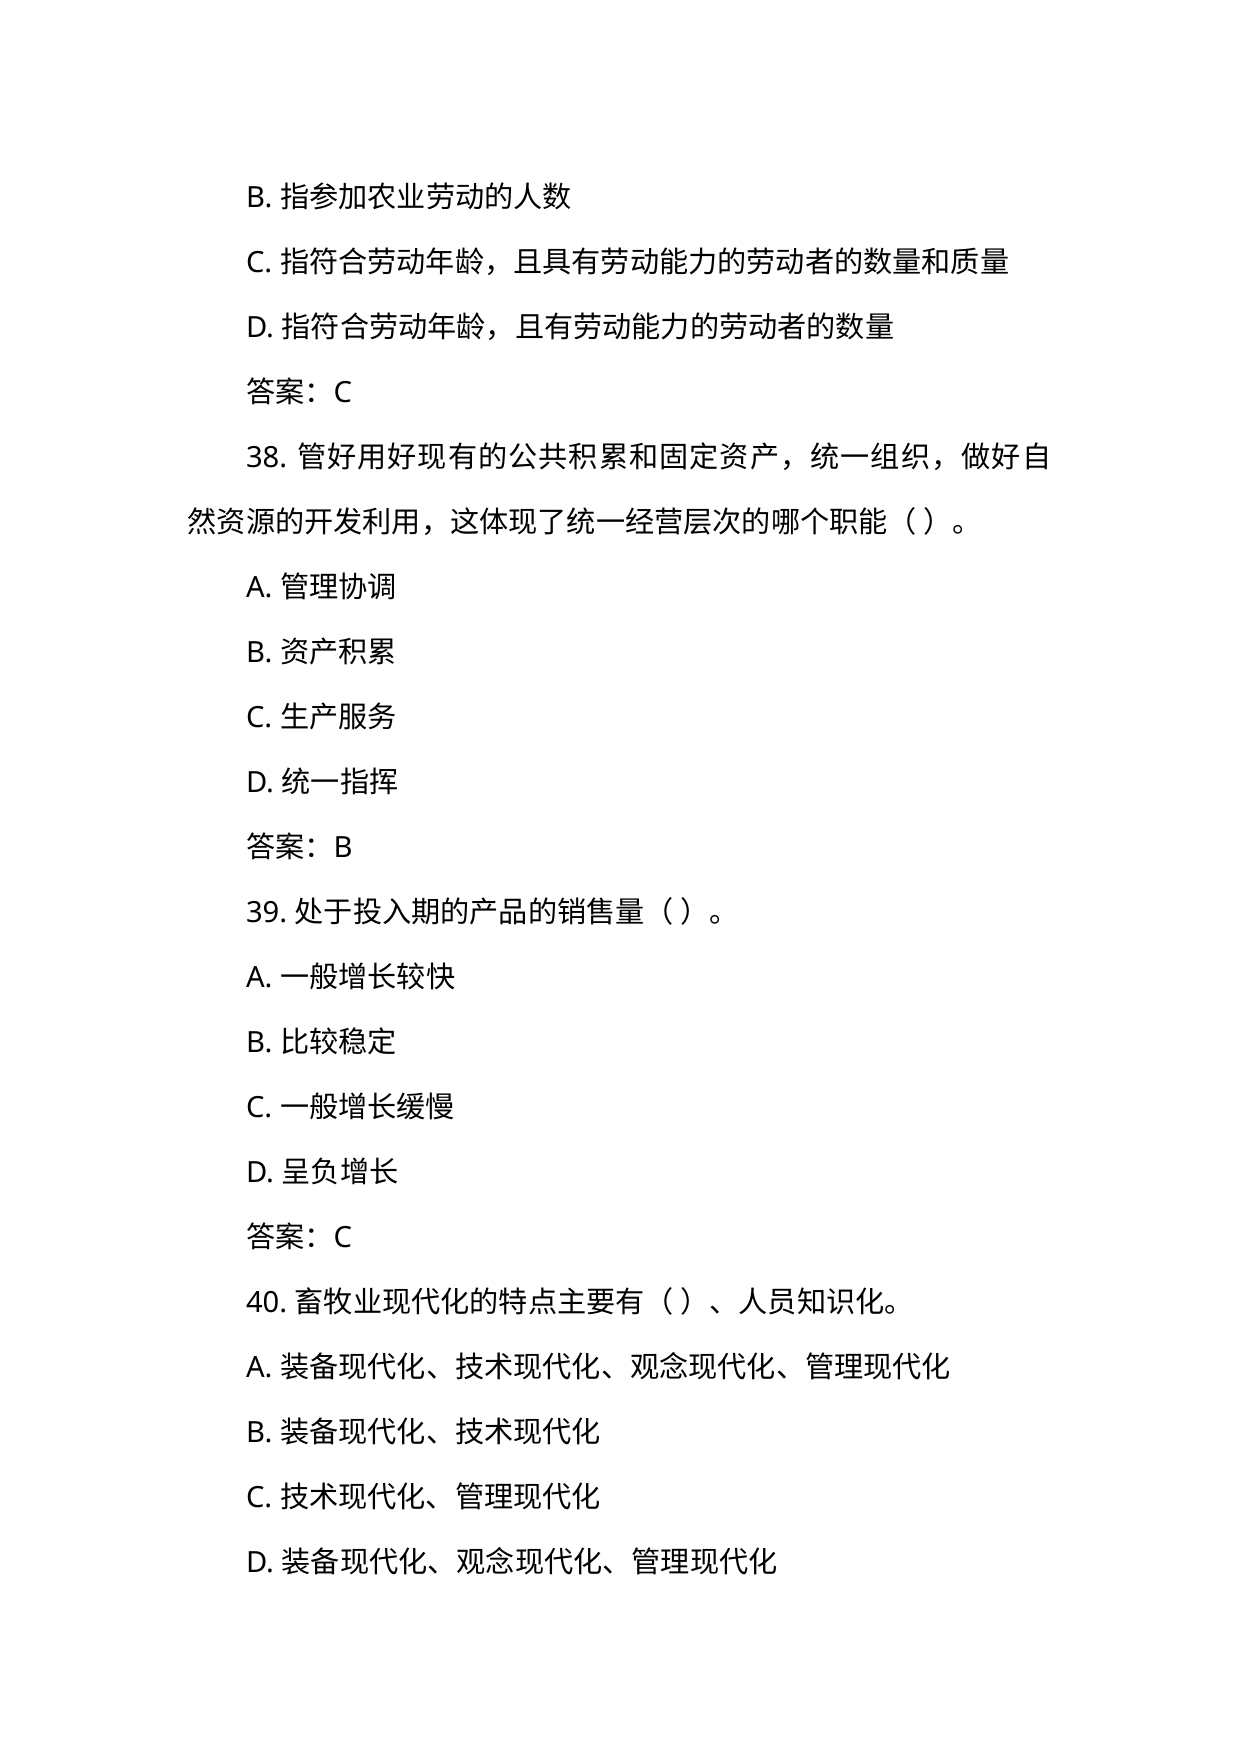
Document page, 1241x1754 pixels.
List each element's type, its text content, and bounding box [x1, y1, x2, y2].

text 答案：C [187, 357, 1053, 422]
text C. 生产服务 [187, 682, 1053, 747]
text A. 装备现代化、技术现代化、观念现代化、管理现代化 [187, 1332, 1053, 1397]
text 40. 畜牧业现代化的特点主要有（ ）、人员知识化。 [187, 1267, 1053, 1332]
text D. 装备现代化、观念现代化、管理现代化 [187, 1527, 1053, 1592]
text A. 管理协调 [187, 552, 1053, 617]
text 38. 管好用好现有的公共积累和固定资产，统一组织，做好自然资源的开发利用，这体现了统一经营层次的哪个职能（ ）。 [187, 422, 1053, 552]
text B. 指参加农业劳动的人数 [187, 162, 1053, 227]
text D. 呈负增长 [187, 1137, 1053, 1202]
text B. 比较稳定 [187, 1007, 1053, 1072]
text C. 技术现代化、管理现代化 [187, 1462, 1053, 1527]
text D. 统一指挥 [187, 747, 1053, 812]
text B. 资产积累 [187, 617, 1053, 682]
text 答案：C [187, 1202, 1053, 1267]
text 答案：B [187, 812, 1053, 877]
text D. 指符合劳动年龄，且有劳动能力的劳动者的数量 [187, 292, 1053, 357]
text C. 一般增长缓慢 [187, 1072, 1053, 1137]
text C. 指符合劳动年龄，且具有劳动能力的劳动者的数量和质量 [187, 227, 1053, 292]
text B. 装备现代化、技术现代化 [187, 1397, 1053, 1462]
text 39. 处于投入期的产品的销售量（ ）。 [187, 877, 1053, 942]
text A. 一般增长较快 [187, 942, 1053, 1007]
